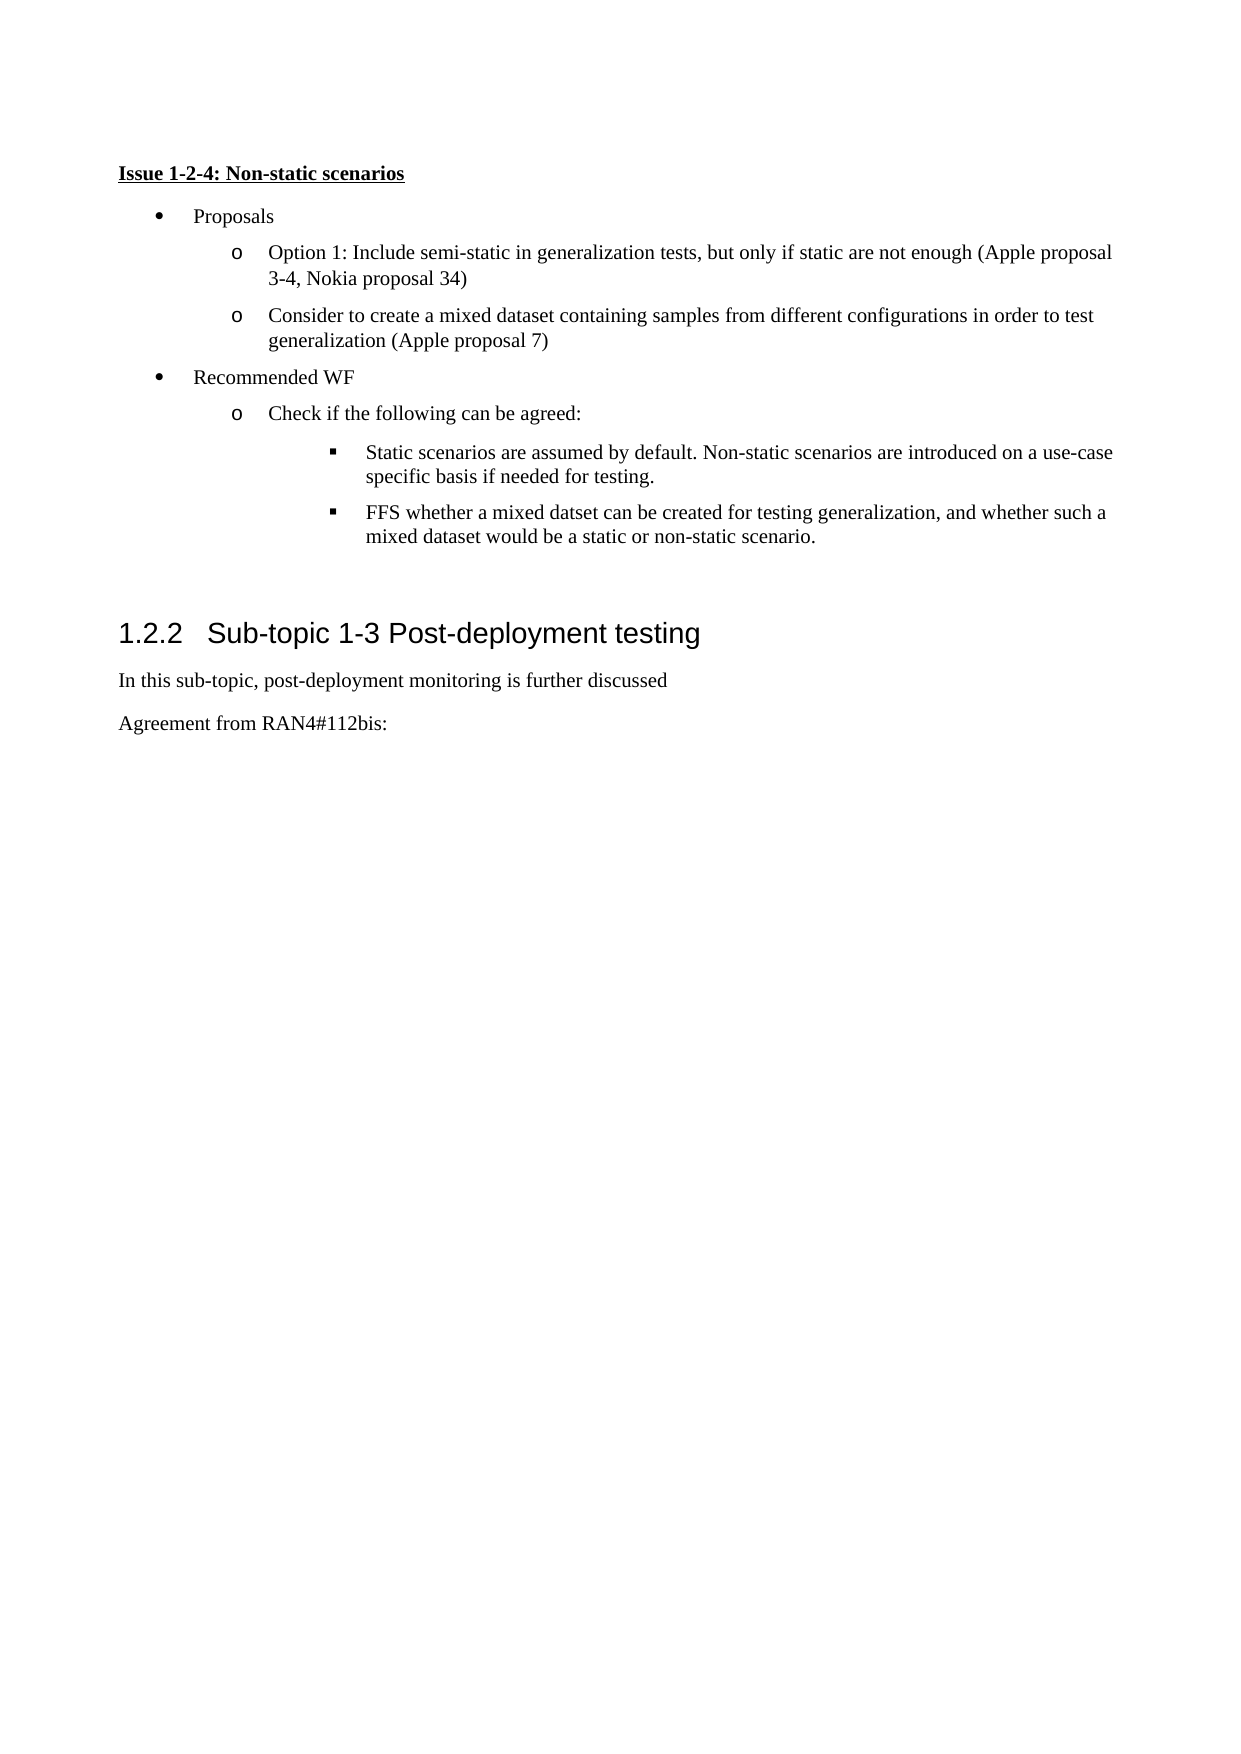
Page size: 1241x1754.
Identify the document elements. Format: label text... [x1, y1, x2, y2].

list Consider to create a mixed dataset containing samples from different configurations in order to test generalization (Apple proposal 7) [231, 302, 1122, 352]
list Static scenarios are assumed by default. Non-static scenarios are introduced on a use-case specific basis if needed for testing. [328, 439, 1122, 488]
list Recommended WF [156, 365, 1122, 389]
subtitle 1.2.2 Sub-topic 1-3 Post-deployment testing [118, 616, 1122, 650]
text In this sub-topic, post-deployment monitoring is further discussed [118, 668, 1122, 692]
text Issue 1-2-4: Non-static scenarios [118, 161, 1122, 185]
list Proposals [156, 204, 1122, 228]
text Agreement from RAN4#112bis: [118, 711, 1122, 735]
list FFS whether a mixed datset can be created for testing generalization, and whether such a mixed dataset would be a static or non-static scenario. [328, 500, 1122, 548]
list Option 1: Include semi-static in generalization tests, but only if static are not enough (Apple proposal 3-4, Nokia proposal 34) [231, 240, 1122, 290]
list Check if the following can be agreed: [231, 401, 1122, 427]
